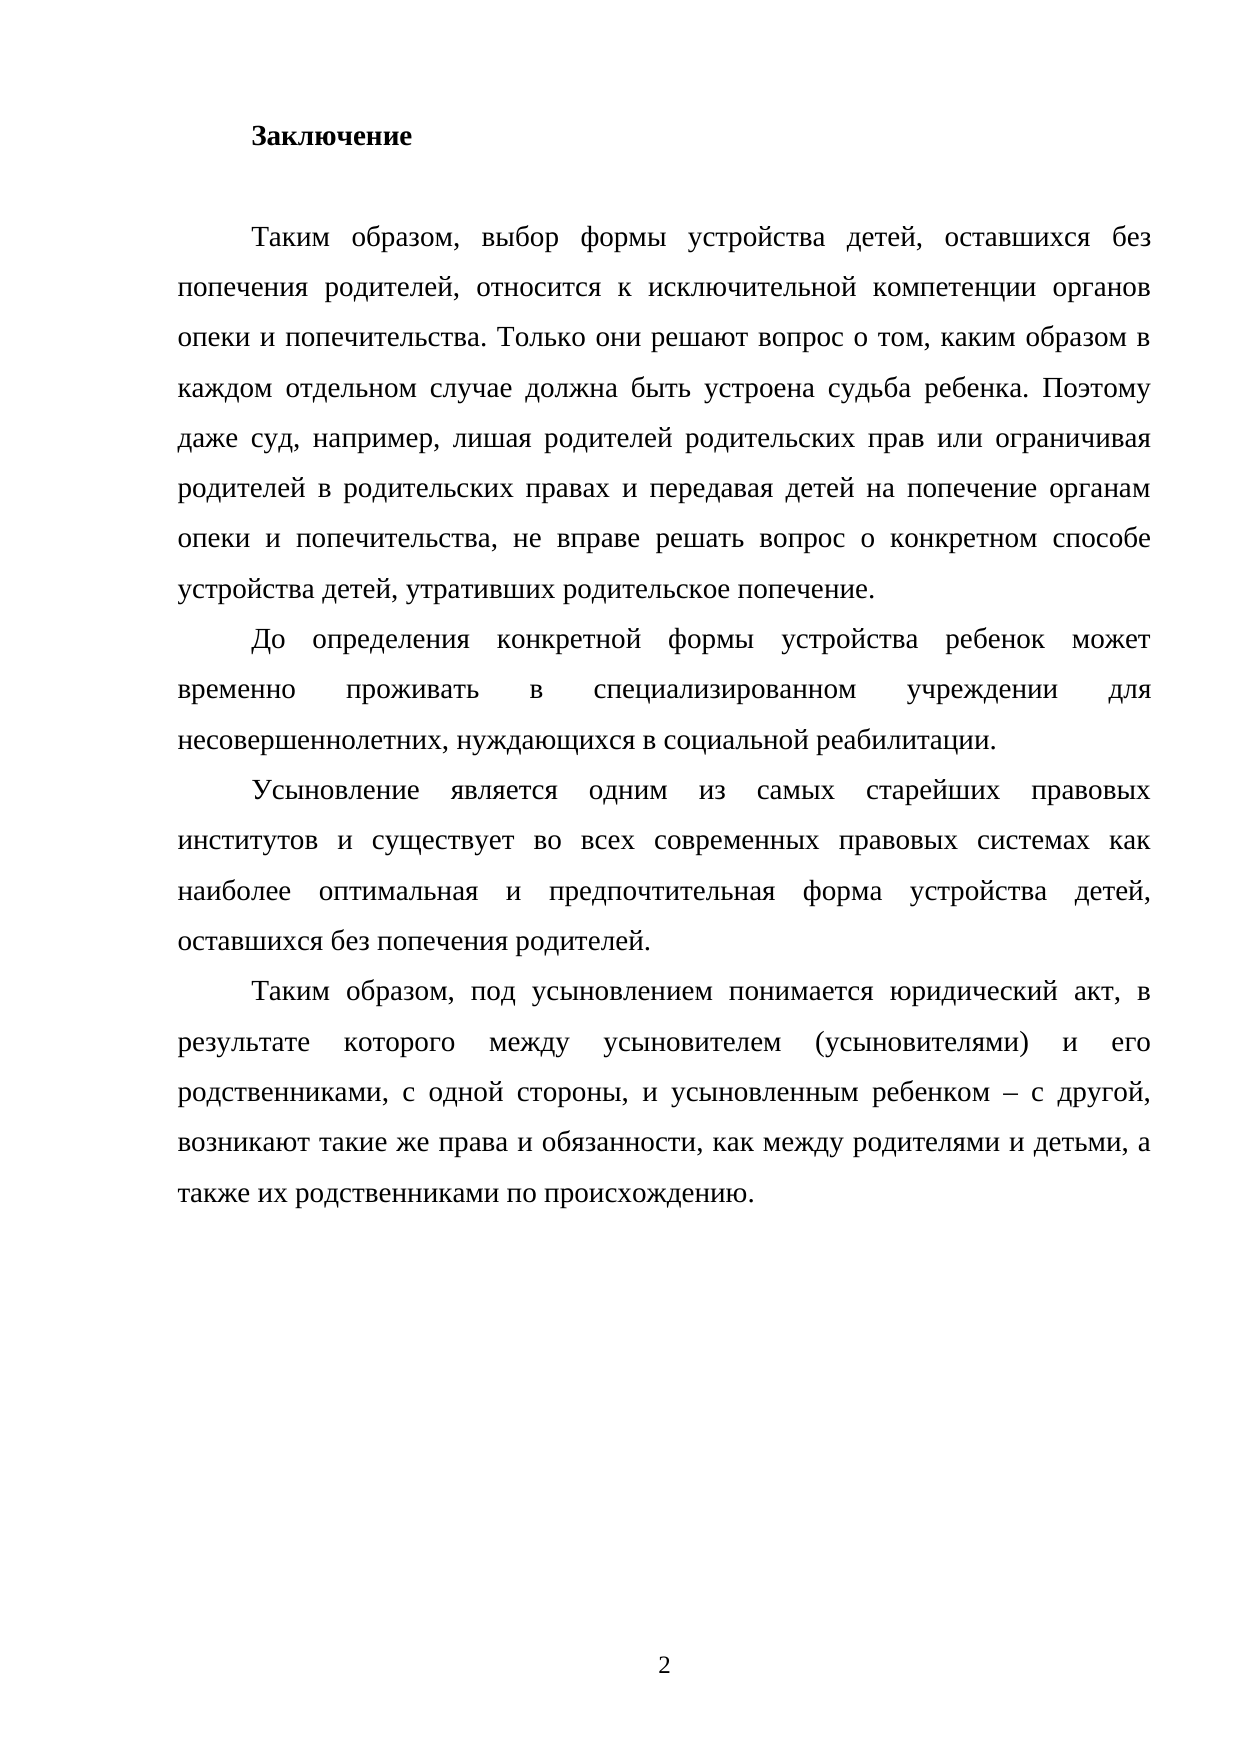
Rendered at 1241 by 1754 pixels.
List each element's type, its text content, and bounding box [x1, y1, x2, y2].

text Таким образом, под усыновлением понимается юридический акт, в результате которого между усыновителем (усыновителями) и его родственниками, с одной стороны, и усыновленным ребенком – с другой, возникают такие же права и обязанности, как между родителями и детьми, а также их родственниками по происхождению. [177, 973, 1152, 1208]
text Заключение [177, 118, 1152, 152]
text Усыновление является одним из самых старейших правовых институтов и существует во всех современных правовых системах как наиболее оптимальная и предпочтительная форма устройства детей, оставшихся без попечения родителей. [177, 772, 1152, 957]
text До определения конкретной формы устройства ребенок может временно проживать в специализированном учреждении для несовершеннолетних, нуждающихся в социальной реабилитации. [177, 621, 1152, 755]
text Таким образом, выбор формы устройства детей, оставшихся без попечения родителей, относится к исключительной компетенции органов опеки и попечительства. Только они решают вопрос о том, каким образом в каждом отдельном случае должна быть устроена судьба ребенка. Поэтому даже суд, например, лишая родителей родительских прав или ограничивая родителей в родительских правах и передавая детей на попечение органам опеки и попечительства, не вправе решать вопрос о конкретном способе устройства детей, утративших родительское попечение. [177, 219, 1152, 604]
